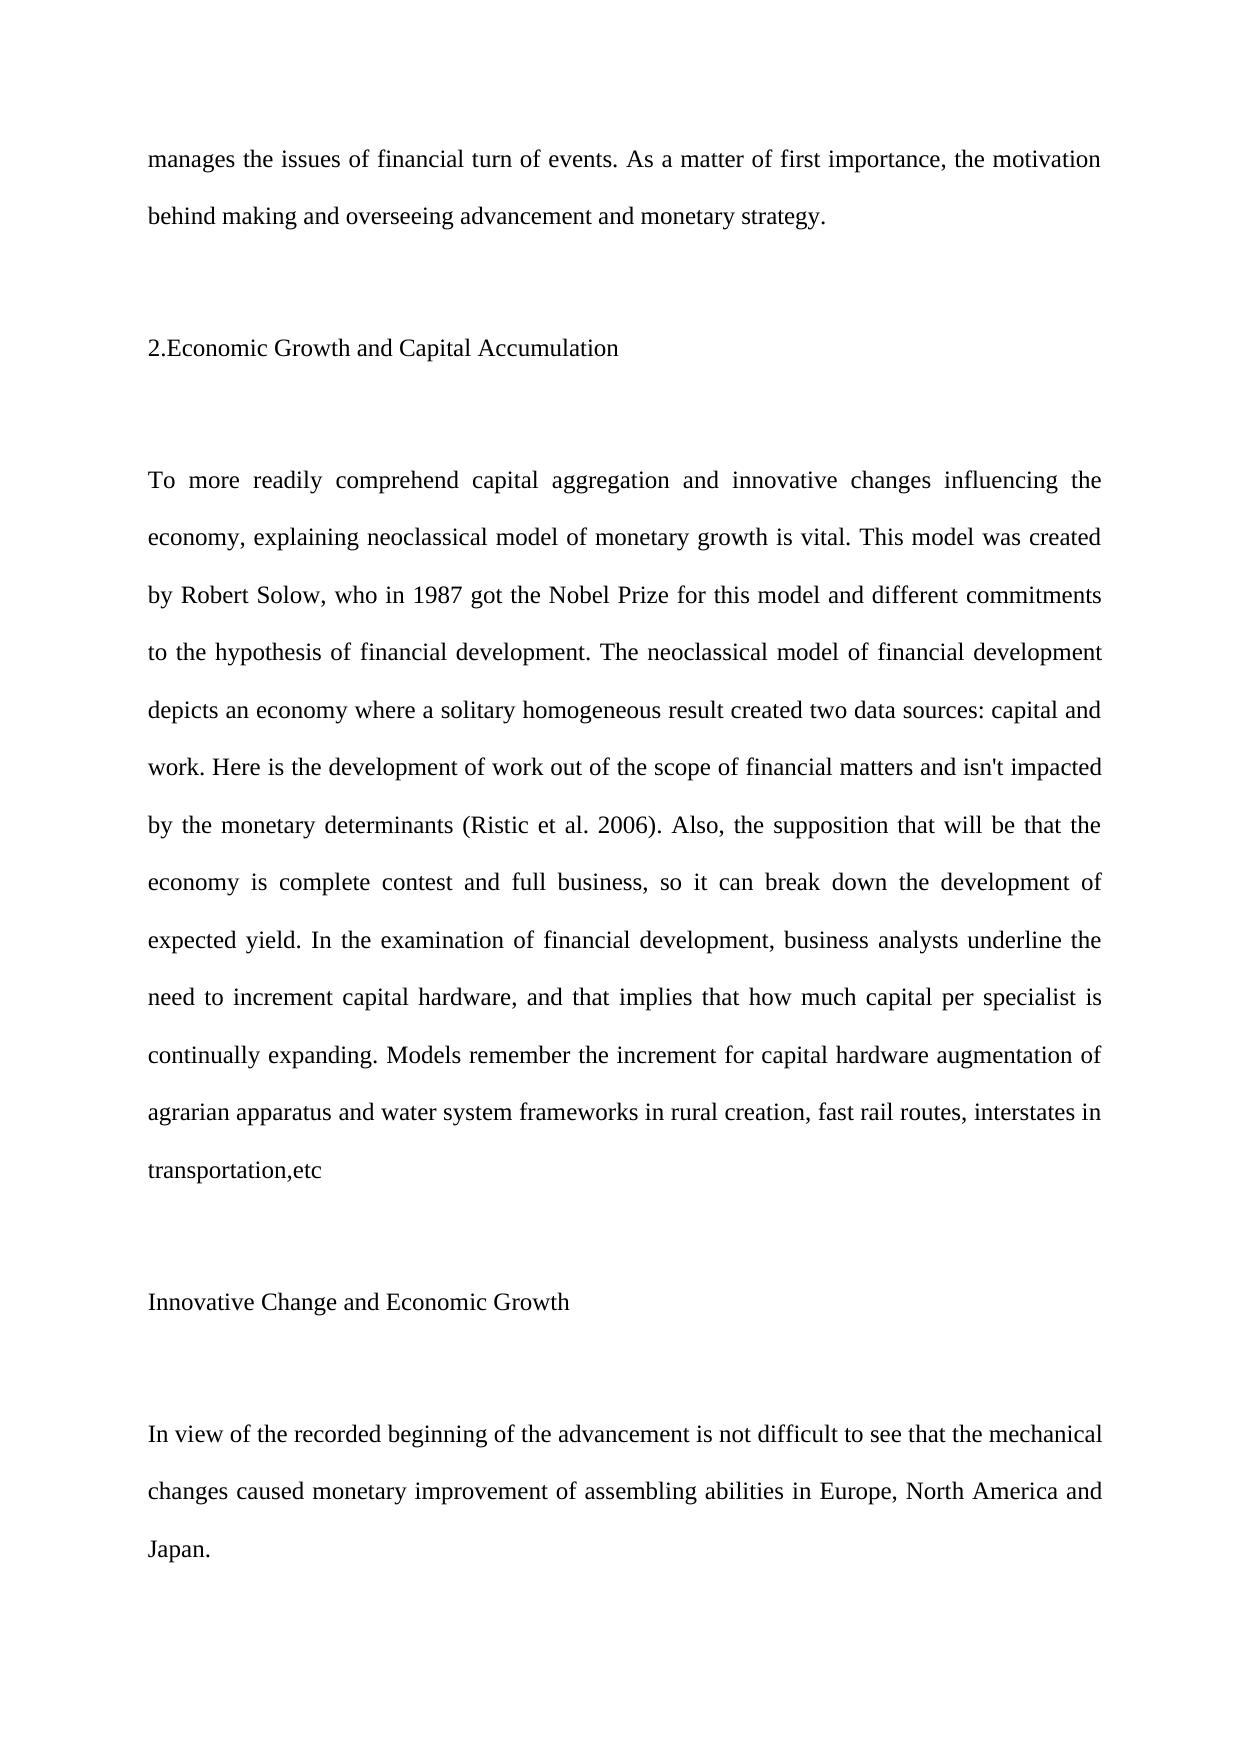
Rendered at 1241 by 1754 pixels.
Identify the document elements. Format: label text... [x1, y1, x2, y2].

text In view of the recorded beginning of the advancement is not difficult to see that the mechanical changes caused monetary improvement of assembling abilities in Europe, North America and Japan. [148, 1419, 1103, 1562]
text To more readily comprehend capital aggregation and innovative changes influencing the economy, explaining neoclassical model of monetary growth is vital. This model was created by Robert Solow, who in 1987 got the Nobel Prize for this model and different commitments to the hypothesis of financial development. The neoclassical model of financial development depicts an economy where a solitary homogeneous result created two data sources: capital and work. Here is the development of work out of the scope of financial matters and isn't impacted by the monetary determinants (Ristic et al. 2006). Also, the supposition that will be that the economy is complete contest and full business, so it can break down the development of expected yield. In the examination of financial development, business analysts underline the need to increment capital hardware, and that implies that how much capital per specialist is continually expanding. Models remember the increment for capital hardware augmentation of agrarian apparatus and water system frameworks in rural creation, fast rail routes, interstates in transportation,etc [148, 465, 1103, 1184]
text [148, 144, 1103, 230]
text Innovative Change and Economic Growth [148, 1287, 1103, 1316]
text 2.Economic Growth and Capital Accumulation [148, 333, 1103, 362]
